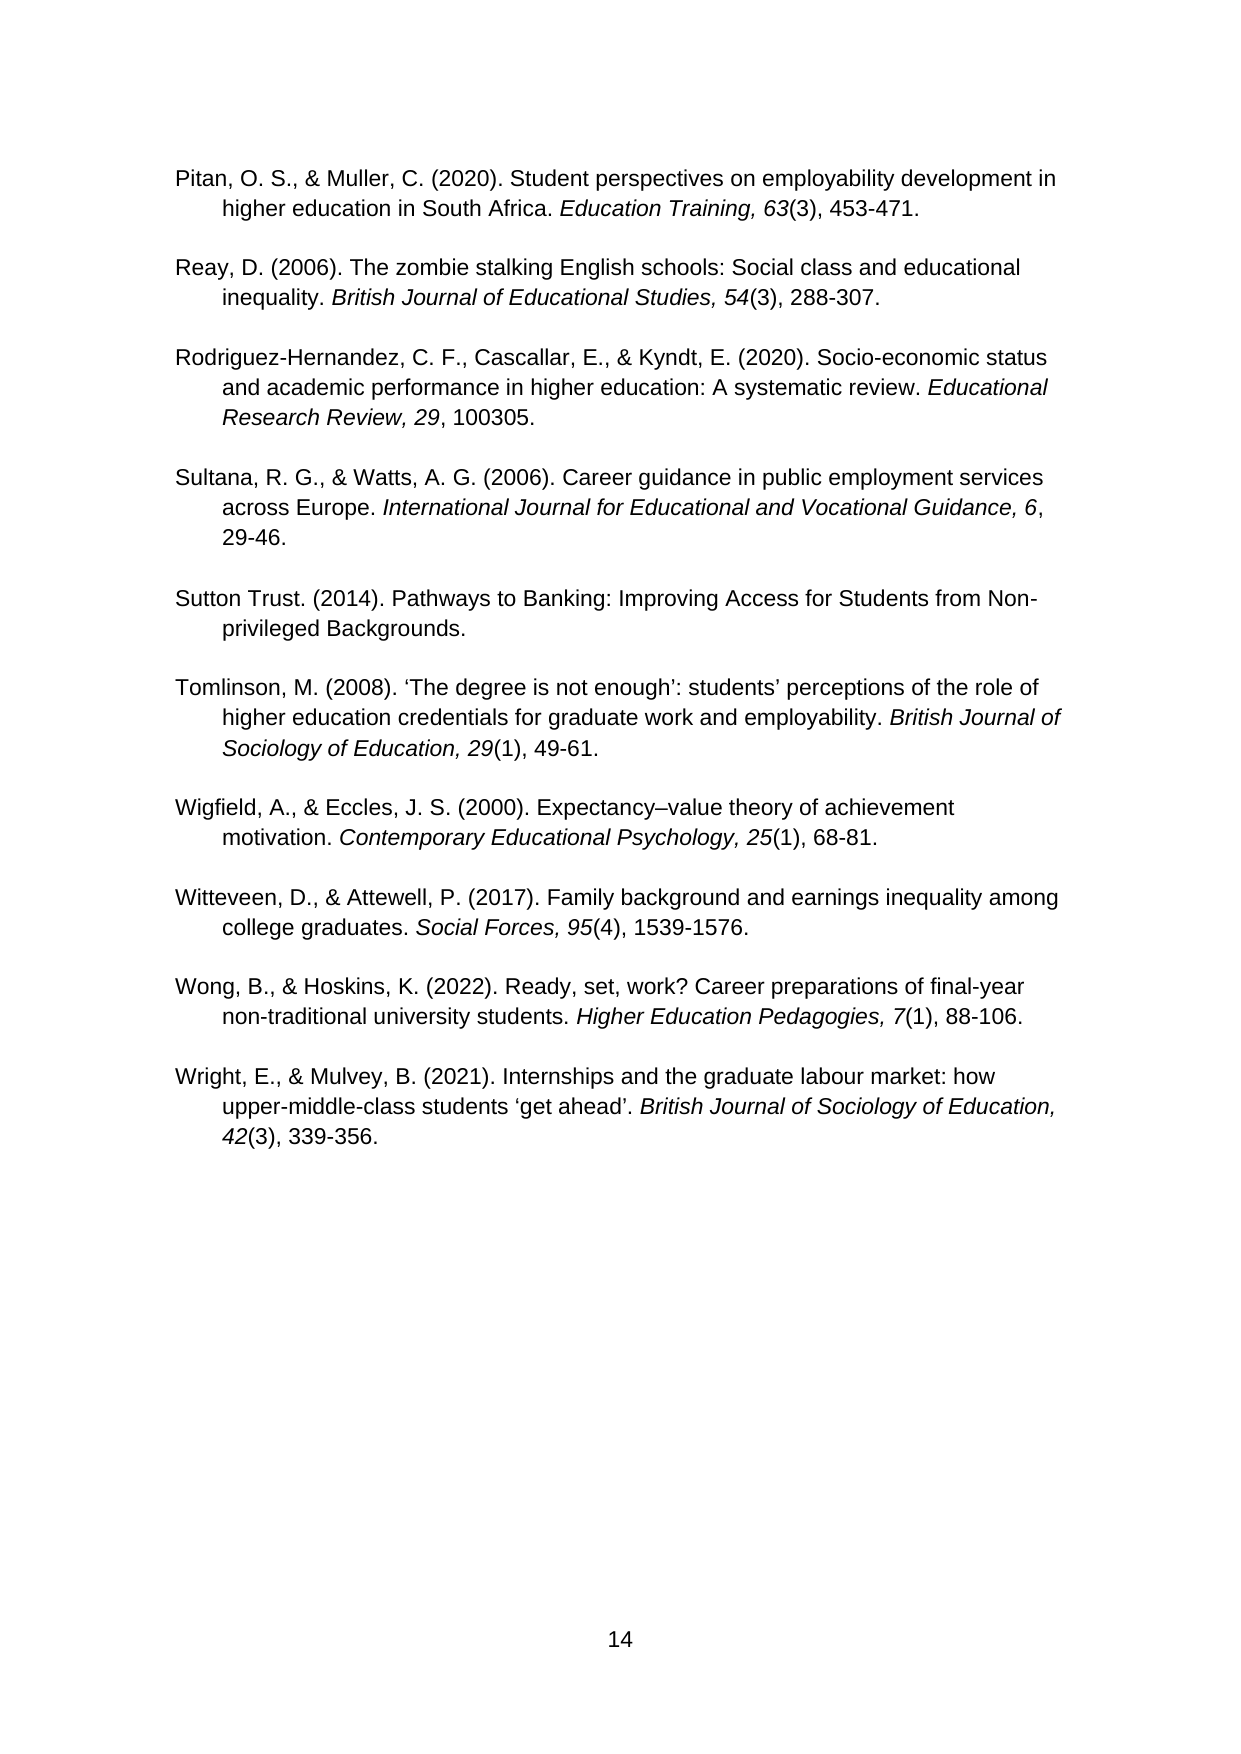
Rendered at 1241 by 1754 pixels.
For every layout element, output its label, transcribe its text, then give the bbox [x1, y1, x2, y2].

text Wright, E., & Mulvey, B. (2021). Internships and the graduate labour market: how upper-middle-class students ‘get ahead’. British Journal of Sociology of Education, 42(3), 339-356. [175, 1063, 1065, 1149]
text Witteveen, D., & Attewell, P. (2017). Family background and earnings inequality among college graduates. Social Forces, 95(4), 1539-1576. [175, 883, 1065, 940]
text Wong, B., & Hoskins, K. (2022). Ready, set, work? Career preparations of final-year non-traditional university students. Higher Education Pedagogies, 7(1), 88-106. [175, 973, 1065, 1030]
text Tomlinson, M. (2008). ‘The degree is not enough’: students’ perceptions of the role of higher education credentials for graduate work and employability. British Journal of Sociology of Education, 29(1), 49-61. [175, 674, 1065, 761]
text Reay, D. (2006). The zombie stalking English schools: Social class and educational inequality. British Journal of Educational Studies, 54(3), 288-307. [175, 254, 1065, 311]
text Rodriguez-Hernandez, C. F., Cascallar, E., & Kyndt, E. (2020). Socio-economic status and academic performance in higher education: A systematic review. Educational Research Review, 29, 100305. [175, 344, 1065, 431]
text Wigfield, A., & Eccles, J. S. (2000). Expectancy–value theory of achievement motivation. Contemporary Educational Psychology, 25(1), 68-81. [175, 794, 1065, 851]
text Pitan, O. S., & Muller, C. (2020). Student perspectives on employability development in higher education in South Africa. Education Training, 63(3), 453-471. [175, 164, 1065, 221]
text Sultana, R. G., & Watts, A. G. (2006). Career guidance in public employment services across Europe. International Journal for Educational and Vocational Guidance, 6, 29-46. [175, 463, 1065, 550]
text Sutton Trust. (2014). Pathways to Banking: Improving Access for Students from Non‐privileged Backgrounds. [175, 583, 1065, 641]
